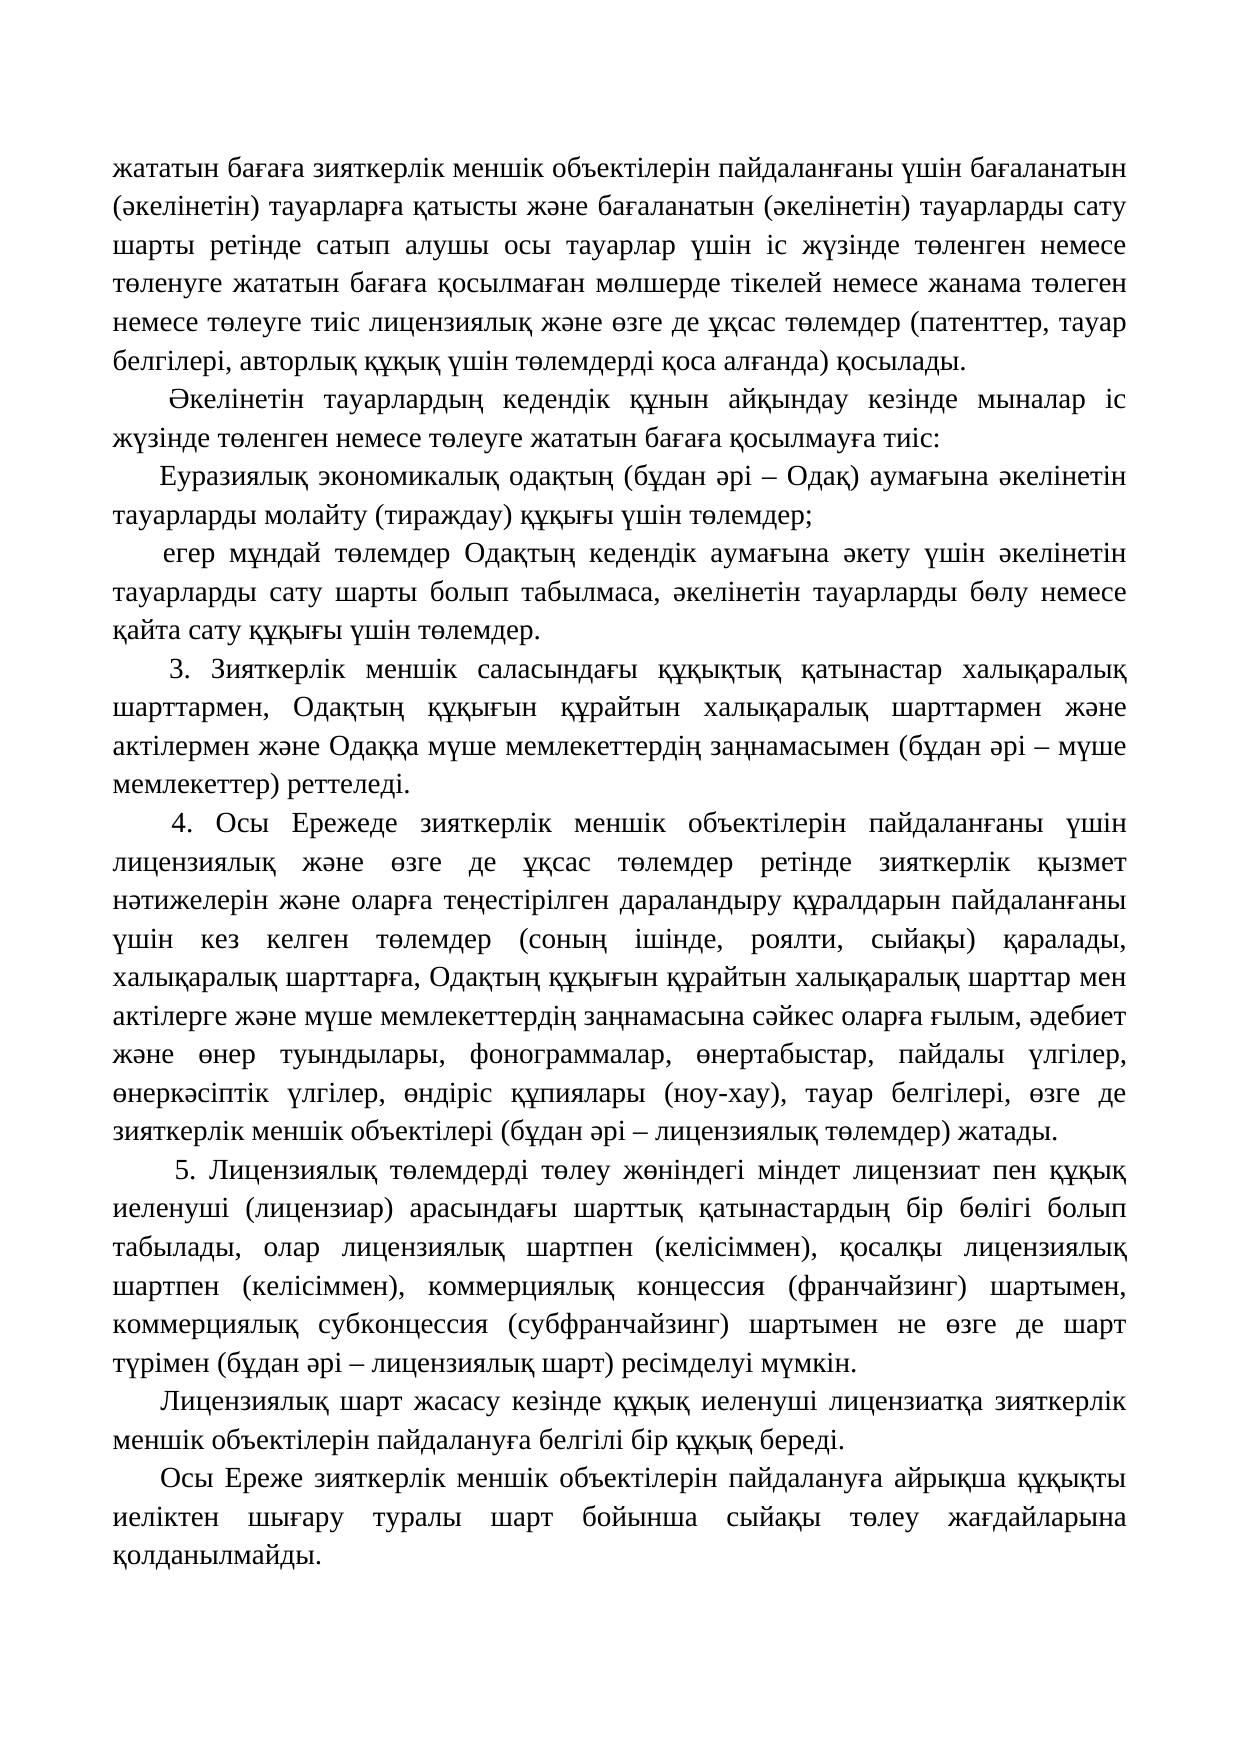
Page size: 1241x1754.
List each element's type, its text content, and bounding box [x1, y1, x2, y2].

text 3. Зияткерлік меншік саласындағы құқықтық қатынастар халықаралық шарттармен, Одақтың құқығын құрайтын халықаралық шарттармен және актілермен және Одаққа мүше мемлекеттердің заңнамасымен (бұдан әрі – мүше мемлекеттер) реттеледі. [112, 651, 1128, 800]
text Лицензиялық шарт жасасу кезінде құқық иеленуші лицензиатқа зияткерлік меншік объектілерін пайдалануға белгілі бір құқық береді. [112, 1383, 1128, 1455]
text Еуразиялық экономикалық одақтың (бұдан әрі – Одақ) аумағына әкелінетін тауарларды молайту (тираждау) құқығы үшін төлемдер; [112, 458, 1128, 530]
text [112, 150, 1128, 376]
text 4. Осы Ережеде зияткерлік меншік объектілерін пайдаланғаны үшін лицензиялық және өзге де ұқсас төлемдер ретінде зияткерлік қызмет нәтижелерін және оларға теңестірілген дараландыру құралдарын пайдаланғаны үшін кез келген төлемдер (соның ішінде, роялти, сыйақы) қаралады, халықаралық шарттарға, Одақтың құқығын құрайтын халықаралық шарттар мен актілерге және мүше мемлекеттердің заңнамасына сәйкес оларға ғылым, әдебиет және өнер туындылары, фонограммалар, өнертабыстар, пайдалы үлгілер, өнеркәсіптік үлгілер, өндіріс құпиялары (ноу-хау), тауар белгілері, өзге де зияткерлік меншік объектілері (бұдан әрі – лицензиялық төлемдер) жатады. [112, 805, 1128, 1147]
text егер мұндай төлемдер Одақтың кедендік аумағына әкету үшін әкелінетін тауарларды сату шарты болып табылмаса, әкелінетін тауарларды бөлу немесе қайта сату құқығы үшін төлемдер. [112, 535, 1128, 646]
text Осы Ереже зияткерлік меншік объектілерін пайдалануға айрықша құқықты иеліктен шығару туралы шарт бойынша сыйақы төлеу жағдайларына қолданылмайды. [112, 1460, 1128, 1571]
text Әкелінетін тауарлардың кедендік құнын айқындау кезінде мыналар іс жүзінде төленген немесе төлеуге жататын бағаға қосылмауға тиіс: [112, 381, 1128, 453]
text 5. Лицензиялық төлемдерді төлеу жөніндегі міндет лицензиат пен құқық иеленуші (лицензиар) арасындағы шарттық қатынастардың бір бөлігі болып табылады, олар лицензиялық шартпен (келісіммен), қосалқы лицензиялық шартпен (келісіммен), коммерциялық концессия (франчайзинг) шартымен, коммерциялық субконцессия (субфранчайзинг) шартымен не өзге де шарт түрімен (бұдан әрі – лицензиялық шарт) ресімделуі мүмкін. [112, 1152, 1128, 1378]
